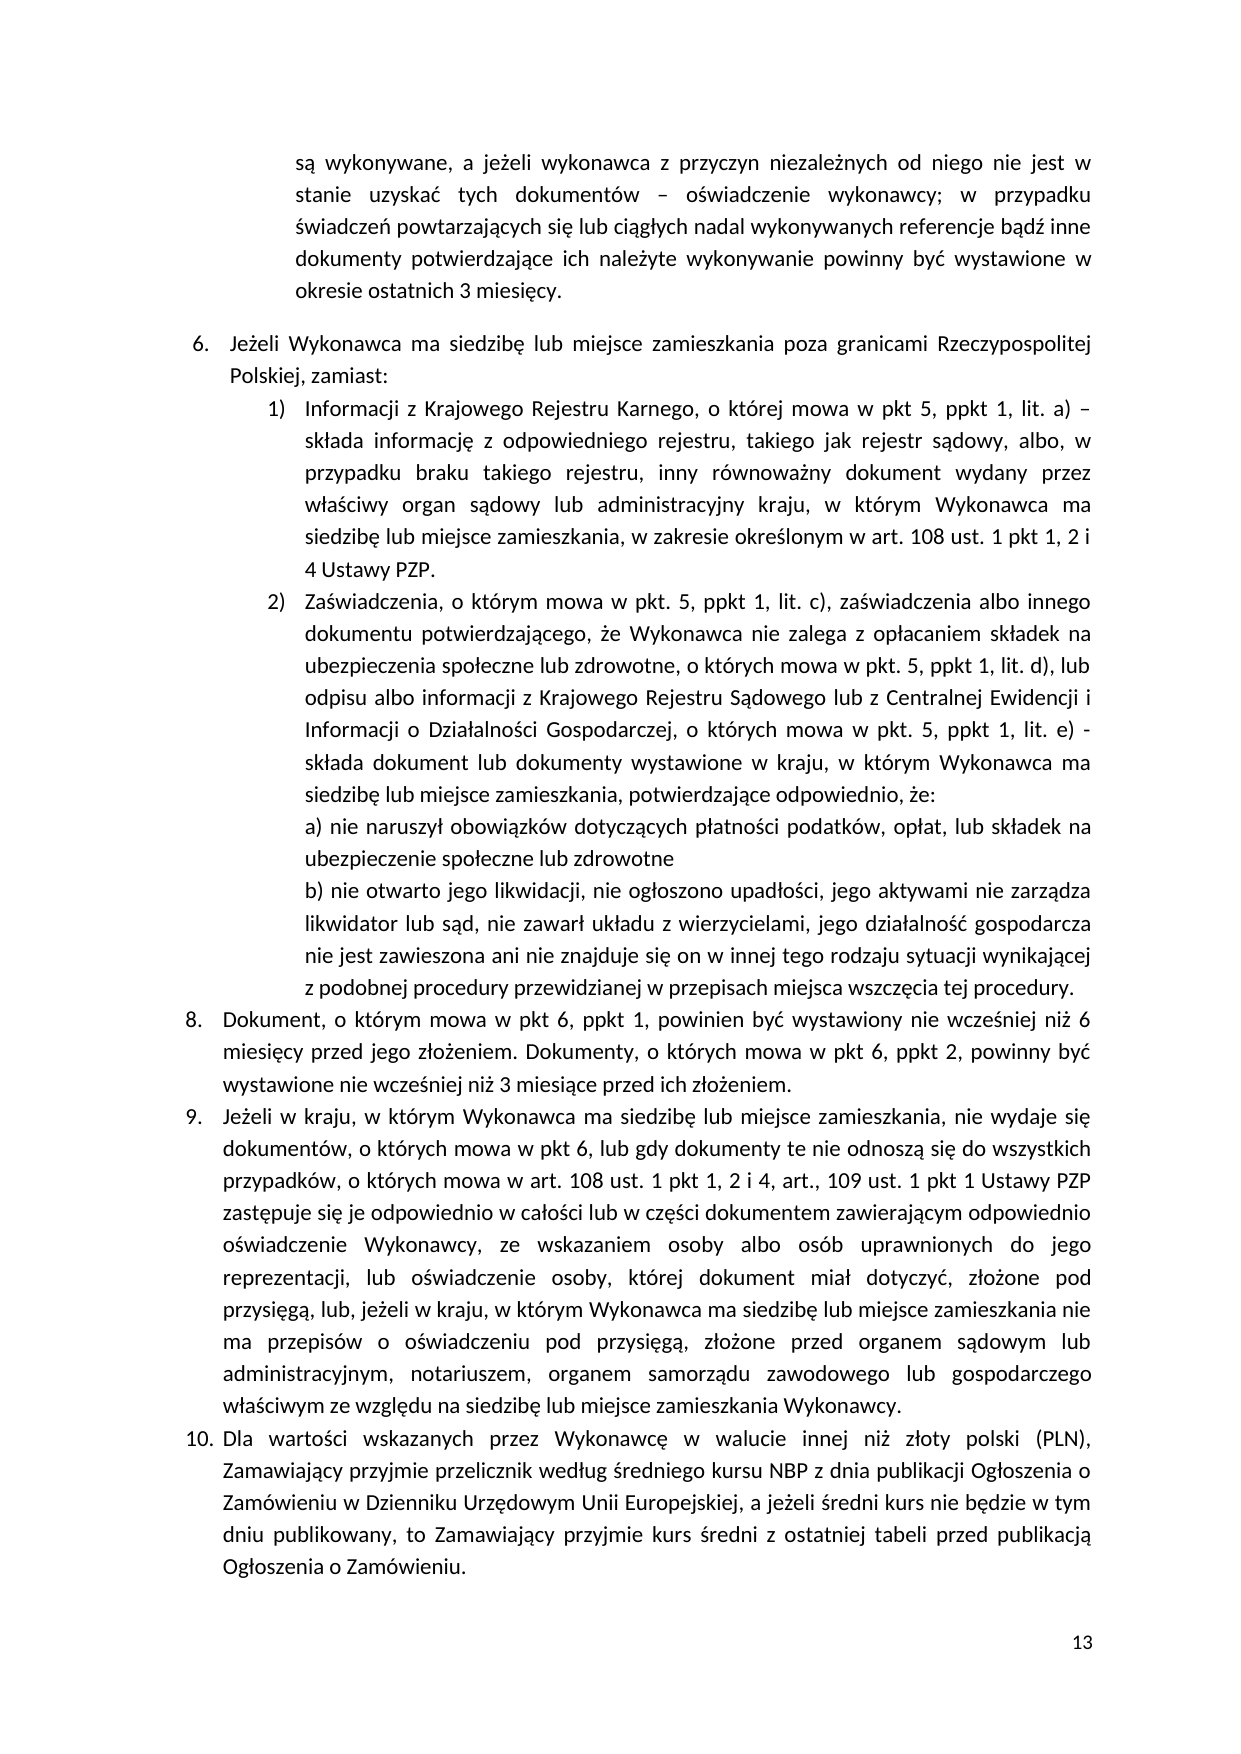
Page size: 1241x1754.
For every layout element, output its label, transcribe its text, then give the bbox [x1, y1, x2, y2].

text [295, 148, 1093, 304]
list Dla wartości wskazanych przez Wykonawcę w walucie innej niż złoty polski (PLN), Zamawiający przyjmie przelicznik według średniego kursu NBP z dnia publikacji Ogłoszenia o Zamówieniu w Dzienniku Urzędowym Unii Europejskiej, a jeżeli średni kurs nie będzie w tym dniu publikowany, to Zamawiający przyjmie kurs średni z ostatniej tabeli przed publikacją Ogłoszenia o Zamówieniu. [185, 1424, 1093, 1581]
list Dokument, o którym mowa w pkt 6, ppkt 1, powinien być wystawiony nie wcześniej niż 6 miesięcy przed jego złożeniem. Dokumenty, o których mowa w pkt 6, ppkt 2, powinny być wystawione nie wcześniej niż 3 miesiące przed ich złożeniem. [185, 1005, 1093, 1098]
list Jeżeli Wykonawca ma siedzibę lub miejsce zamieszkania poza granicami Rzeczypospolitej Polskiej, zamiast: [192, 329, 1093, 389]
list Informacji z Krajowego Rejestru Karnego, o której mowa w pkt 5, ppkt 1, lit. a) – składa informację z odpowiedniego rejestru, takiego jak rejestr sądowy, albo, w przypadku braku takiego rejestru, inny równoważny dokument wydany przez właściwy organ sądowy lub administracyjny kraju, w którym Wykonawca ma siedzibę lub miejsce zamieszkania, w zakresie określonym w art. 108 ust. 1 pkt 1, 2 i 4 Ustawy PZP. [267, 394, 1093, 583]
list Jeżeli w kraju, w którym Wykonawca ma siedzibę lub miejsce zamieszkania, nie wydaje się dokumentów, o których mowa w pkt 6, lub gdy dokumenty te nie odnoszą się do wszystkich przypadków, o których mowa w art. 108 ust. 1 pkt 1, 2 i 4, art., 109 ust. 1 pkt 1 Ustawy PZP zastępuje się je odpowiednio w całości lub w części dokumentem zawierającym odpowiednio oświadczenie Wykonawcy, ze wskazaniem osoby albo osób uprawnionych do jego reprezentacji, lub oświadczenie osoby, której dokument miał dotyczyć, złożone pod przysięgą, lub, jeżeli w kraju, w którym Wykonawca ma siedzibę lub miejsce zamieszkania nie ma przepisów o oświadczeniu pod przysięgą, złożone przed organem sądowym lub administracyjnym, notariuszem, organem samorządu zawodowego lub gospodarczego właściwym ze względu na siedzibę lub miejsce zamieszkania Wykonawcy. [185, 1102, 1093, 1419]
list Zaświadczenia, o którym mowa w pkt. 5, ppkt 1, lit. c), zaświadczenia albo innego dokumentu potwierdzającego, że Wykonawca nie zalega z opłacaniem składek na ubezpieczenia społeczne lub zdrowotne, o których mowa w pkt. 5, ppkt 1, lit. d), lub odpisu albo informacji z Krajowego Rejestru Sądowego lub z Centralnej Ewidencji i Informacji o Działalności Gospodarczej, o których mowa w pkt. 5, ppkt 1, lit. e) - składa dokument lub dokumenty wystawione w kraju, w którym Wykonawca ma siedzibę lub miejsce zamieszkania, potwierdzające odpowiednio, że: [267, 587, 1093, 808]
list a) nie naruszył obowiązków dotyczących płatności podatków, opłat, lub składek na ubezpieczenie społeczne lub zdrowotne [304, 812, 1093, 872]
list b) nie otwarto jego likwidacji, nie ogłoszono upadłości, jego aktywami nie zarządza likwidator lub sąd, nie zawarł układu z wierzycielami, jego działalność gospodarcza nie jest zawieszona ani nie znajduje się on w innej tego rodzaju sytuacji wynikającej z podobnej procedury przewidzianej w przepisach miejsca wszczęcia tej procedury. [304, 877, 1093, 1001]
